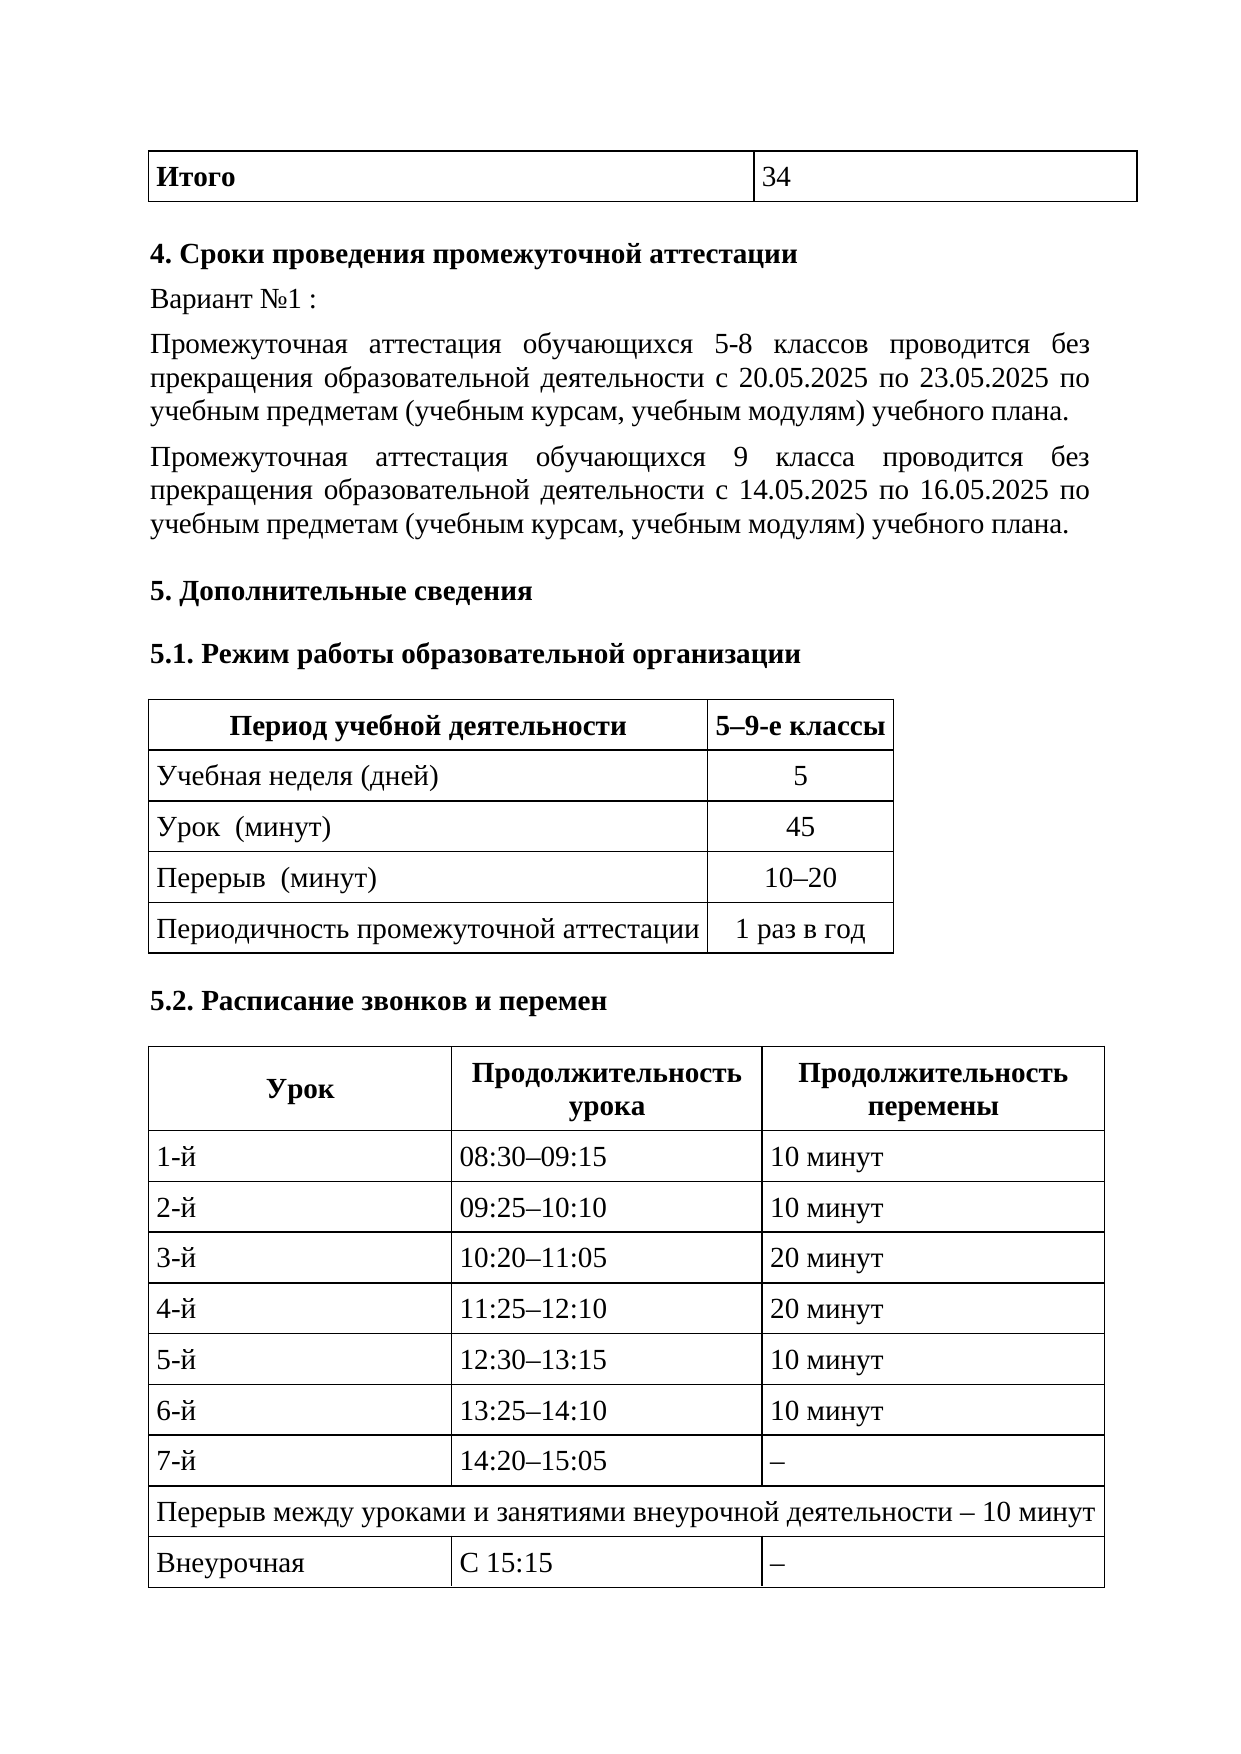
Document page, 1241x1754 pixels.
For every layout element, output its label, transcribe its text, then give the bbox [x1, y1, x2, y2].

text Промежуточная аттестация обучающихся 9 класса проводится без прекращения образовательной деятельности с 14.05.2025 по 16.05.2025 по учебным предметам (учебным курсам, учебным модулям) учебного плана. [150, 439, 1090, 539]
text 5. Дополнительные сведения [150, 573, 1090, 607]
table_cell Перерыв между уроками и занятиями внеурочной деятельности – 10 минут [149, 1487, 1104, 1536]
table_cell 3-й [149, 1233, 451, 1282]
table_cell 20 минут [763, 1233, 1104, 1282]
table_cell 08:30–09:15 [452, 1131, 761, 1181]
table_cell 11:25–12:10 [452, 1284, 761, 1333]
table_cell 13:25–14:10 [452, 1385, 761, 1434]
table_header Урок [149, 1047, 451, 1130]
text 5.2. Расписание звонков и перемен [150, 983, 1090, 1016]
table_cell Учебная неделя (дней) [149, 751, 707, 800]
table_cell 1-й [149, 1131, 451, 1181]
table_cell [149, 1537, 451, 1586]
table_cell 10–20 [708, 852, 893, 901]
table_cell 10 минут [763, 1182, 1104, 1231]
table_cell 7-й [149, 1436, 451, 1485]
table_cell 5-й [149, 1334, 451, 1383]
table_cell 12:30–13:15 [452, 1334, 761, 1383]
table_cell Перерыв (минут) [149, 852, 707, 901]
table_cell 10 минут [763, 1334, 1104, 1383]
table_cell 09:25–10:10 [452, 1182, 761, 1231]
text Промежуточная аттестация обучающихся 5-8 классов проводится без прекращения образовательной деятельности с 20.05.2025 по 23.05.2025 по учебным предметам (учебным курсам, учебным модулям) учебного плана. [150, 326, 1090, 427]
text 4. Сроки проведения промежуточной аттестации [150, 236, 1090, 269]
table_cell 1 раз в год [708, 903, 893, 952]
table_header Продолжительность перемены [763, 1047, 1104, 1130]
table_cell 6-й [149, 1385, 451, 1434]
table_cell 2-й [149, 1182, 451, 1231]
table_cell 45 [708, 802, 893, 851]
text Вариант №1 : [150, 281, 1090, 315]
table_cell – [763, 1537, 1104, 1586]
table_cell С 15:15 [452, 1537, 761, 1586]
table_cell 4-й [149, 1284, 451, 1333]
table_cell 10:20–11:05 [452, 1233, 761, 1282]
table_cell 10 минут [763, 1131, 1104, 1181]
table_cell 10 минут [763, 1385, 1104, 1434]
table_cell – [763, 1436, 1104, 1485]
table_cell 14:20–15:05 [452, 1436, 761, 1485]
table_cell Периодичность промежуточной аттестации [149, 903, 707, 952]
text 5.1. Режим работы образовательной организации [150, 636, 1090, 669]
table_header Продолжительность урока [452, 1047, 761, 1130]
table_header 5–9-е классы [708, 700, 893, 749]
table_cell 34 [755, 152, 1136, 201]
table_cell 20 минут [763, 1284, 1104, 1333]
table_cell 5 [708, 751, 893, 800]
table_header Период учебной деятельности [149, 700, 707, 749]
table_cell Урок (минут) [149, 802, 707, 851]
table_cell Итого [149, 152, 753, 201]
